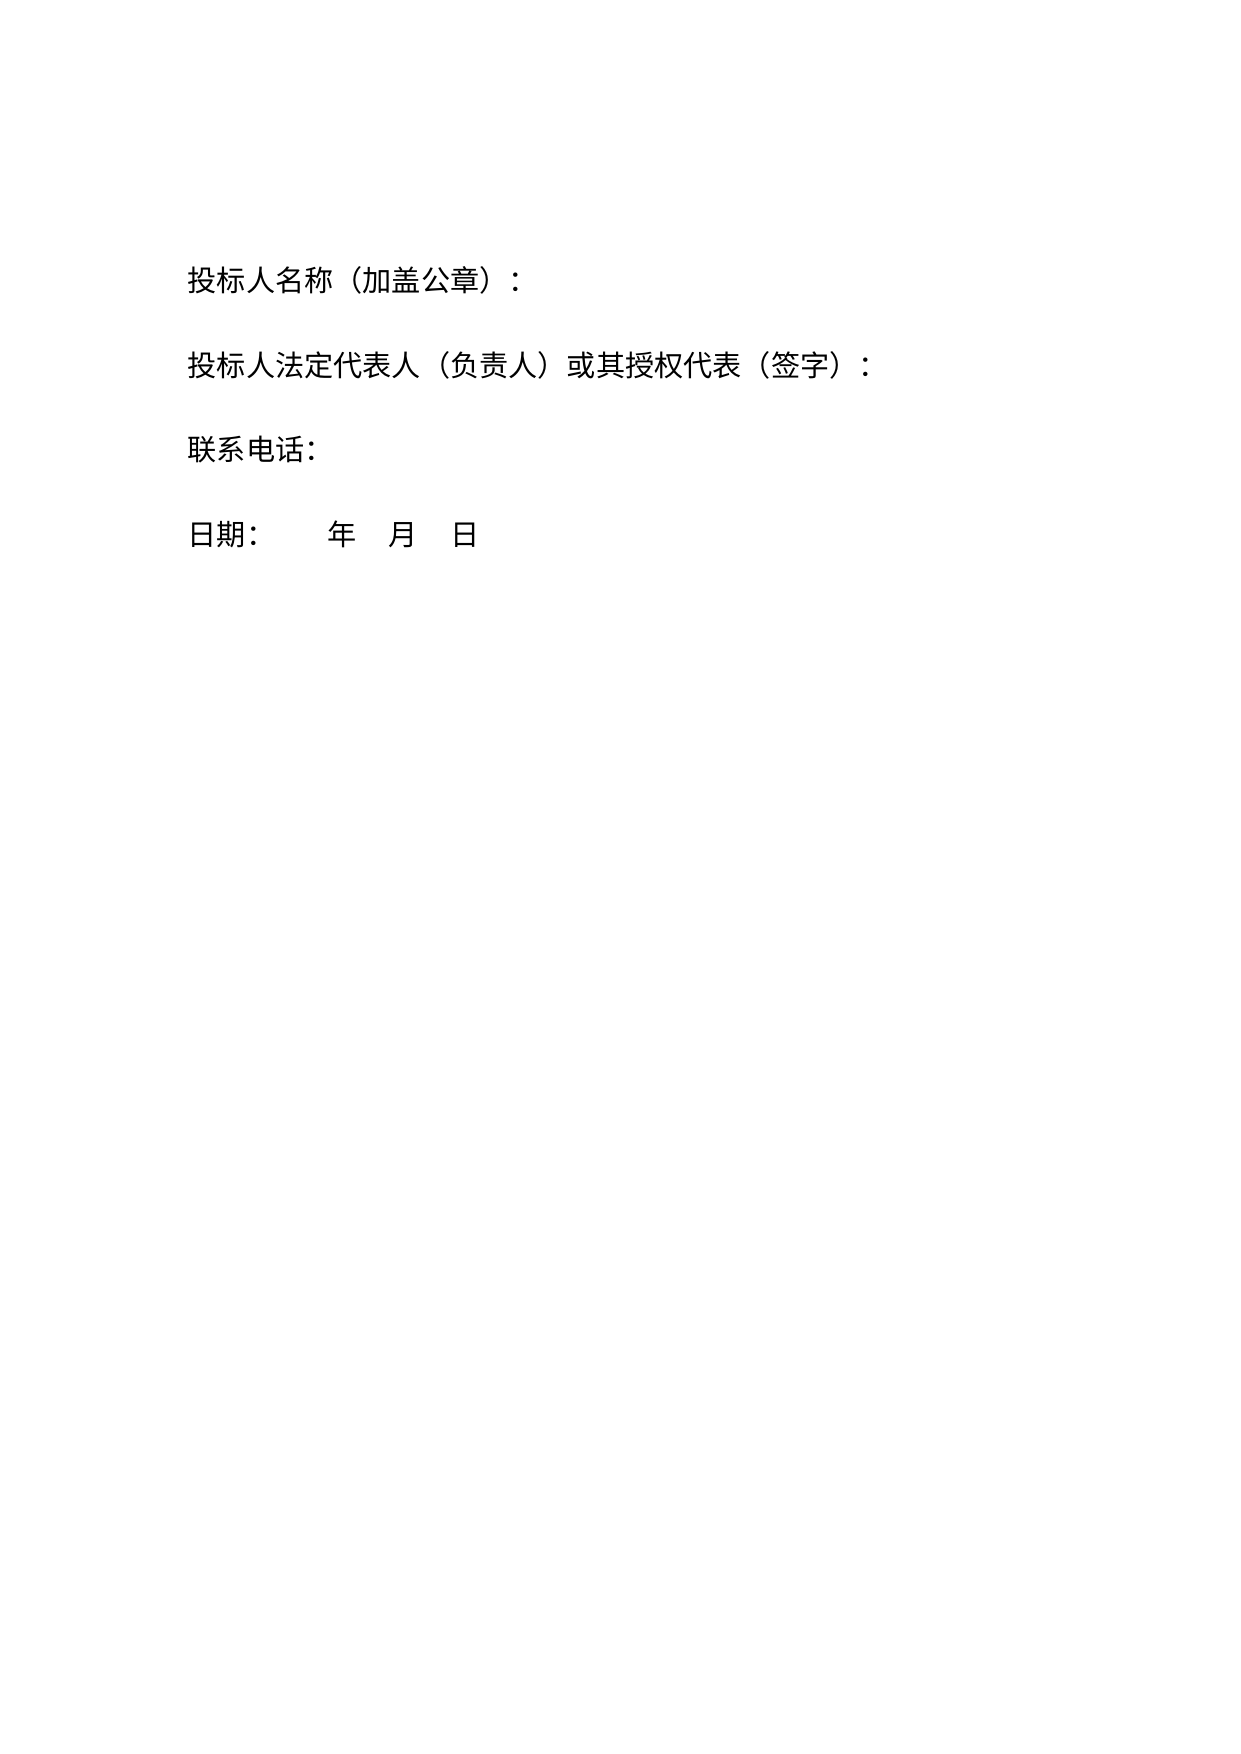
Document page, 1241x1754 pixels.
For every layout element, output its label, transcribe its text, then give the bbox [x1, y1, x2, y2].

text 联系电话： [187, 427, 1053, 469]
text 投标人名称（加盖公章）： [187, 258, 1053, 300]
text 日期： 年 月 日 [187, 512, 1053, 554]
text 投标人法定代表人（负责人）或其授权代表（签字）： [187, 342, 1053, 385]
